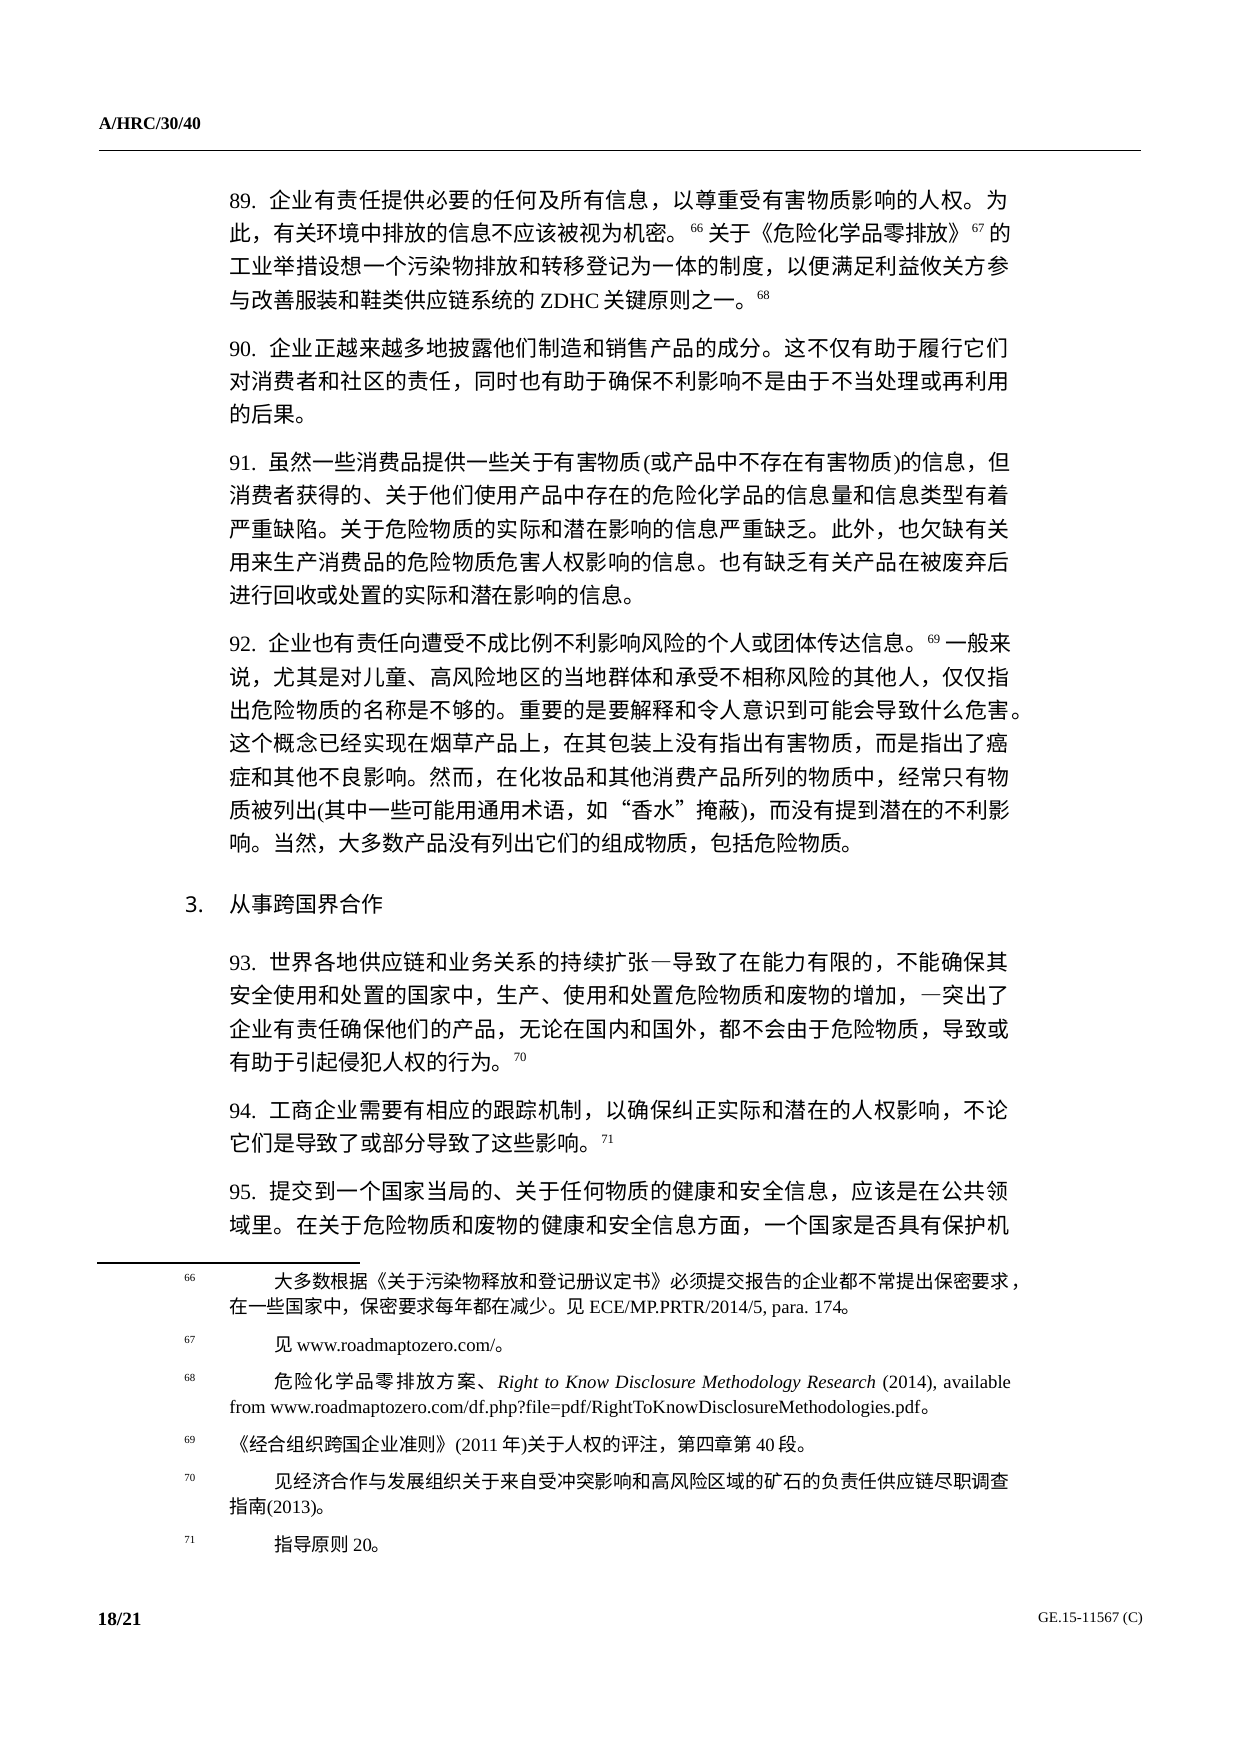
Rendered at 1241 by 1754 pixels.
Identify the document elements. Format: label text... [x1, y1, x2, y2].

text 91. 虽然一些消费品提供一些关于有害物质(或产品中不存在有害物质)的信息，但消费者获得的、关于他们使用产品中存在的危险化学品的信息量和信息类型有着严重缺陷。关于危险物质的实际和潜在影响的信息严重缺乏。此外，也欠缺有关用来生产消费品的危险物质危害人权影响的信息。也有缺乏有关产品在被废弃后进行回收或处置的实际和潜在影响的信息。 [229, 444, 1011, 611]
text 92. 企业也有责任向遭受不成比例不利影响风险的个人或团体传达信息。 一般来说，尤其是对儿童、高风险地区的当地群体和承受不相称风险的其他人，仅仅指出危险物质的名称是不够的。重要的是要解释和令人意识到可能会导致什么危害。这个概念已经实现在烟草产品上，在其包装上没有指出有害物质，而是指出了癌症和其他不良影响。然而，在化妆品和其他消费产品所列的物质中，经常只有物质被列出(其中一些可能用通用术语，如“香水”掩蔽)，而没有提到潜在的不利影响。当然，大多数产品没有列出它们的组成物质，包括危险物质。 [229, 625, 1011, 858]
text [229, 1173, 1011, 1240]
text 94. 工商企业需要有相应的跟踪机制，以确保纠正实际和潜在的人权影响，不论它们是导致了或部分导致了这些影响。 [229, 1092, 1011, 1158]
text 89. 企业有责任提供必要的任何及所有信息，以尊重受有害物质影响的人权。为此，有关环境中排放的信息不应该被视为机密。 关于《危险化学品零排放》 的工业举措设想一个污染物排放和转移登记为一体的制度，以便满足利益攸关方参与改善服装和鞋类供应链系统的ZDHC关键原则之一。 [229, 181, 1011, 315]
text 93. 世界各地供应链和业务关系的持续扩张—导致了在能力有限的，不能确保其安全使用和处置的国家中，生产、使用和处置危险物质和废物的增加，—突出了企业有责任确保他们的产品，无论在国内和国外，都不会由于危险物质，导致或有助于引起侵犯人权的行为。 [229, 944, 1011, 1077]
text 3. 从事跨国界合作 [97, 886, 1011, 919]
text 90. 企业正越来越多地披露他们制造和销售产品的成分。这不仅有助于履行它们对消费者和社区的责任，同时也有助于确保不利影响不是由于不当处理或再利用的后果。 [229, 329, 1011, 429]
